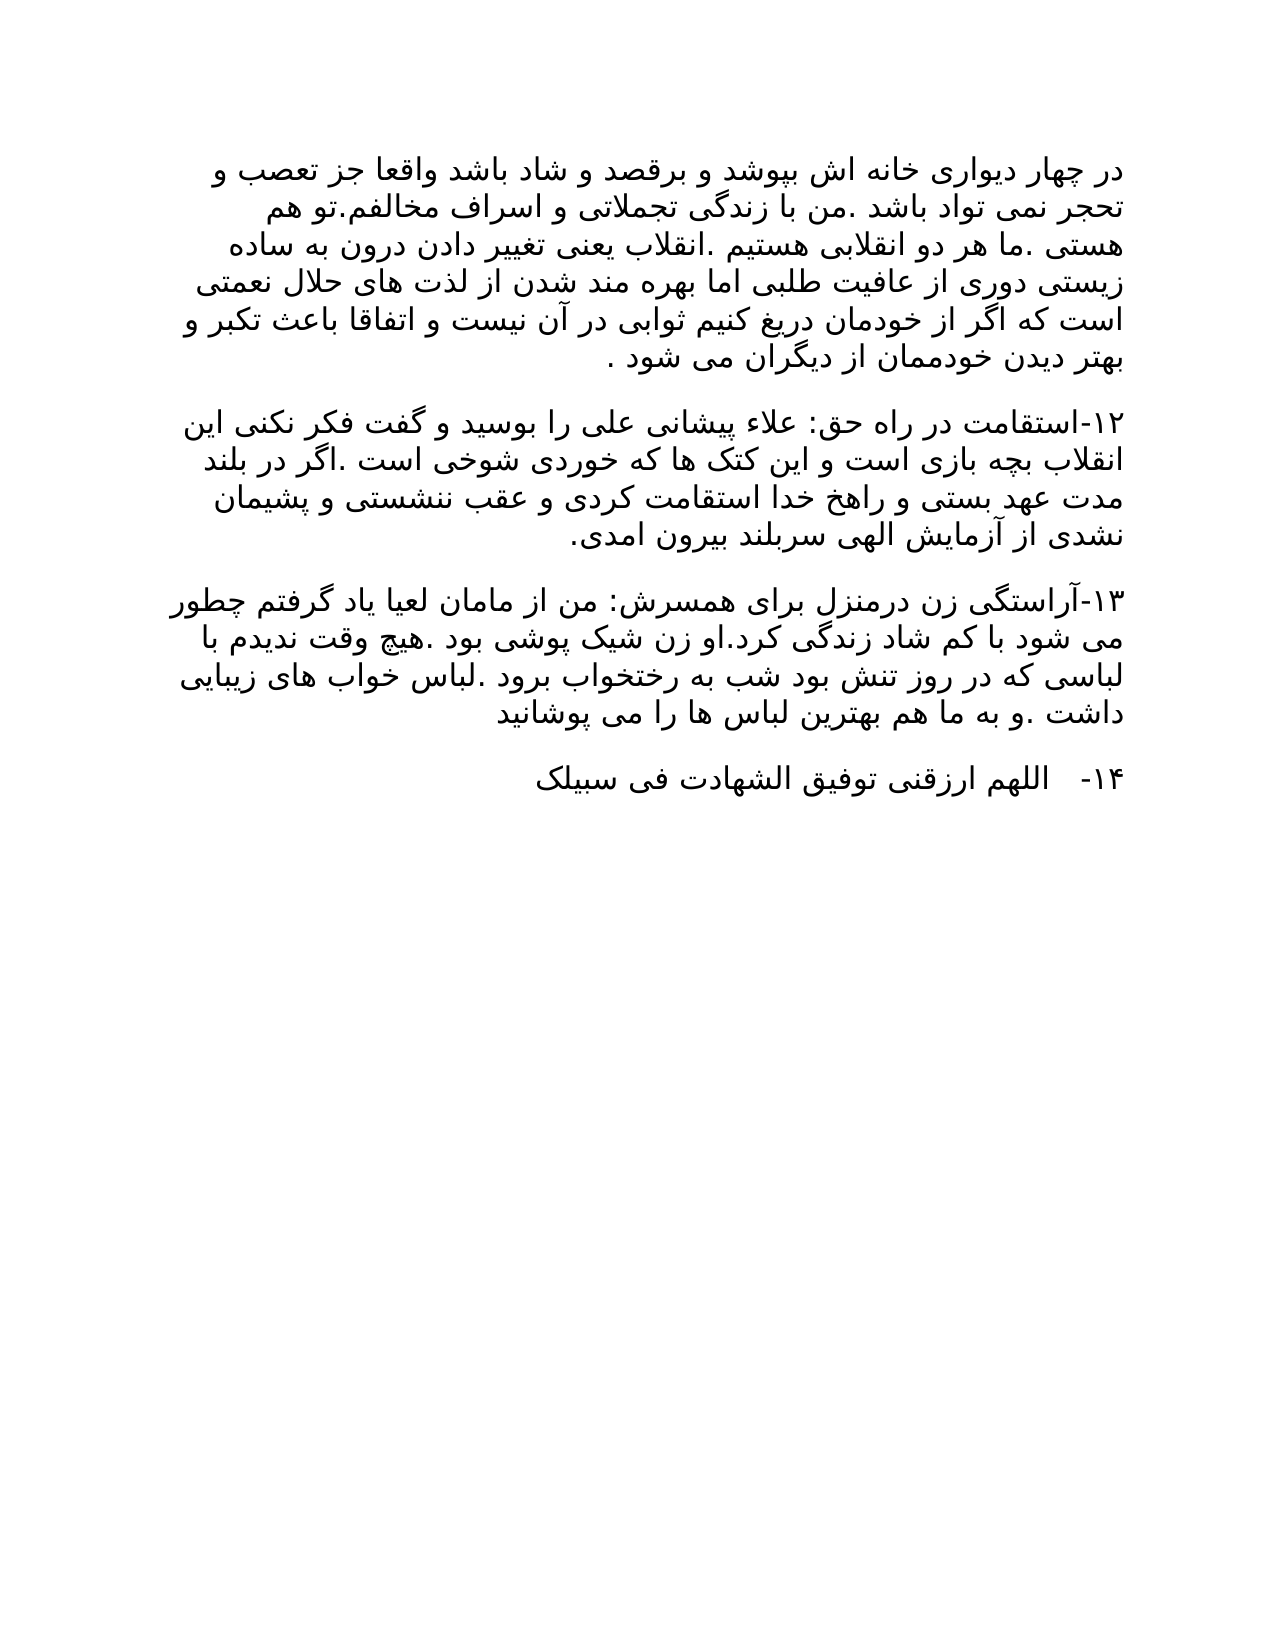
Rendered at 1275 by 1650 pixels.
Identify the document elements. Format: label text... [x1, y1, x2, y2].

text ۱۴- اللهم ارزقنی توفیق الشهادت فی سبیلک [150, 759, 1125, 797]
text ۱۲-استقامت در راه حق: علاء پیشانی علی را بوسید و گفت فکر نکنی این انقلاب بچه بازی است و این کتک ها که خوردی شوخی است .اگر در بلند مدت عهد بستی و راهخ خدا استقامت کردی و عقب ننشستی و پشیمان نشدی از آزمایش الهی سربلند بیرون امدی. [150, 403, 1125, 553]
text ۱۳-آراستگی زن درمنزل برای همسرش: من از مامان لعیا یاد گرفتم چطور می شود با کم شاد زندگی کرد.او زن شیک پوشی بود .هیچ وقت ندیدم با لباسی که در روز تنش بود شب به رختخواب برود .لباس خواب های زیبایی داشت .و به ما هم بهترین لباس ها را می پوشانید [150, 581, 1125, 731]
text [150, 150, 1125, 375]
